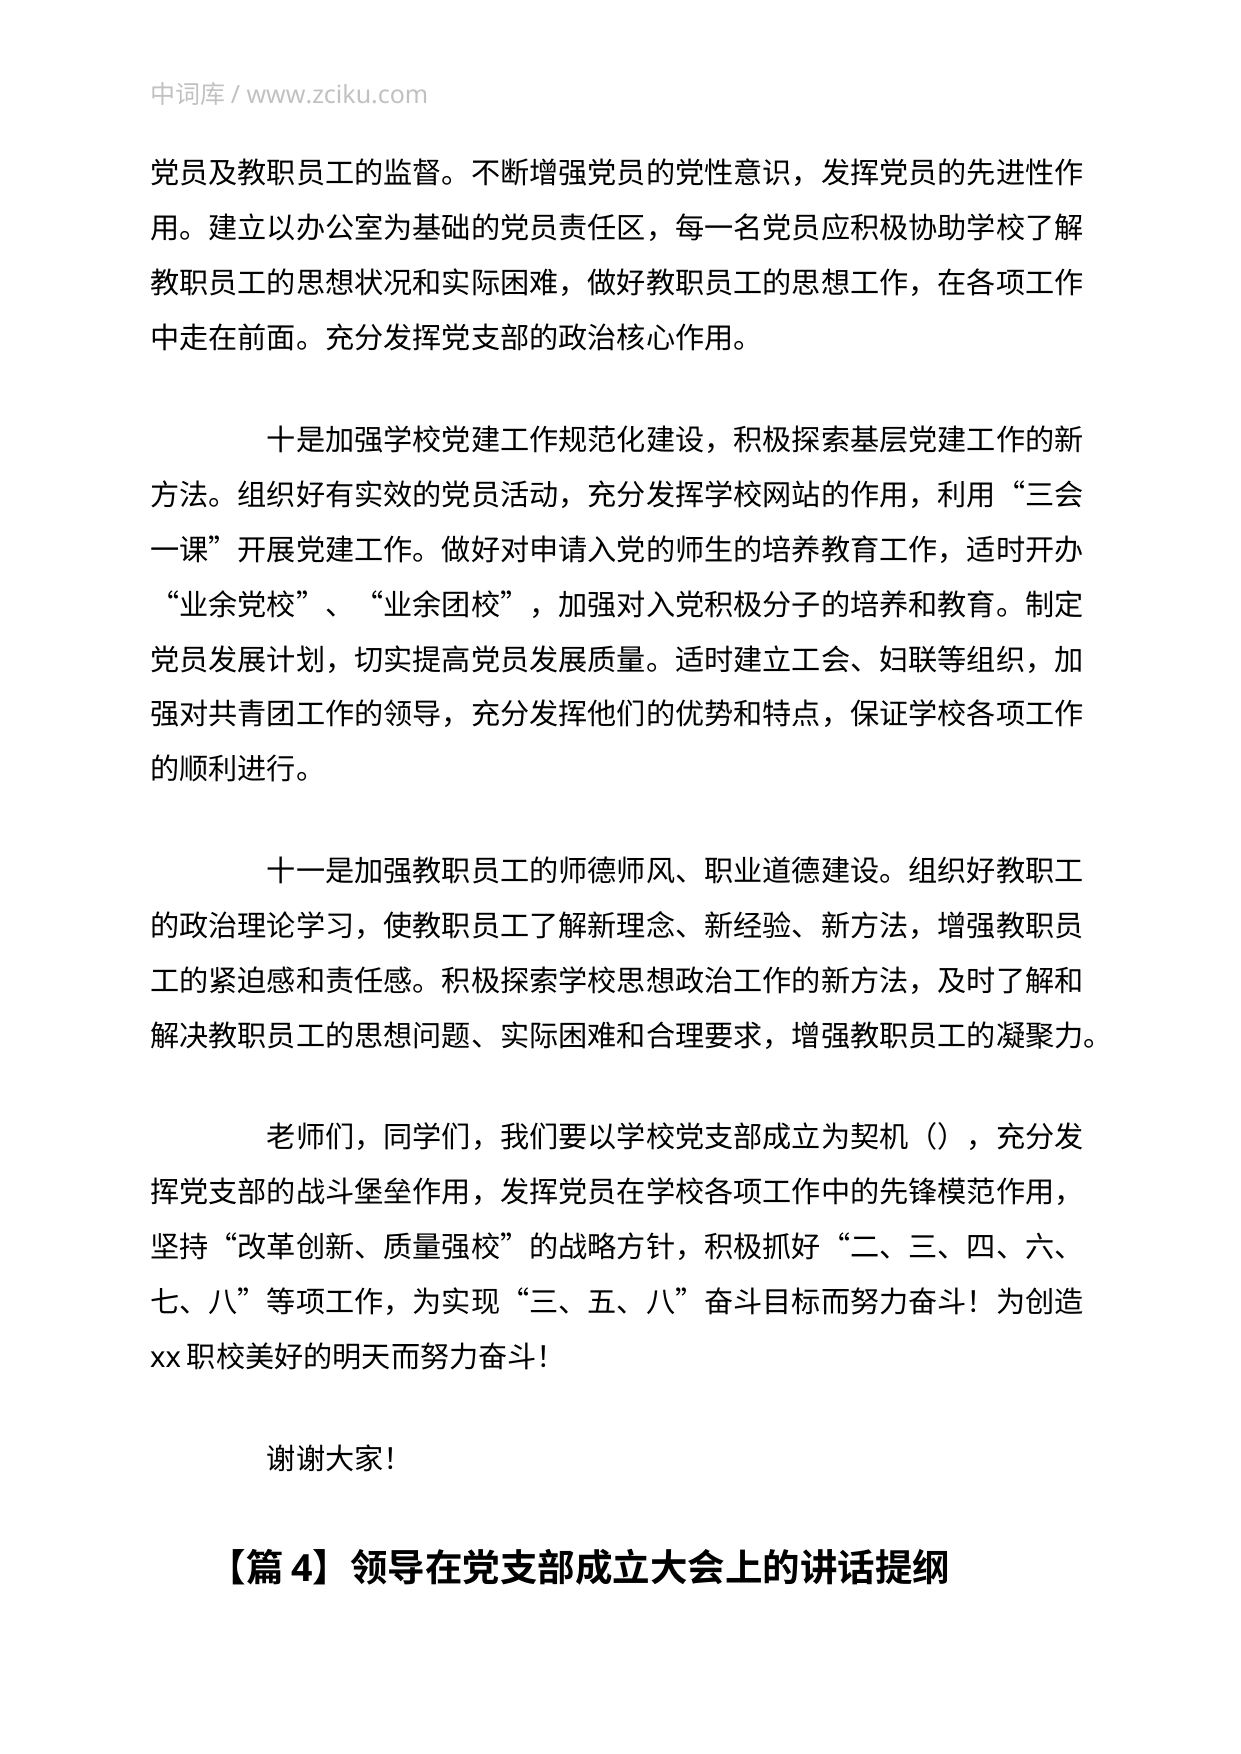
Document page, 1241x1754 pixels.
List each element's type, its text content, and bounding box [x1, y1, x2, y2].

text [150, 150, 1090, 357]
text 十是加强学校党建工作规范化建设，积极探索基层党建工作的新方法。组织好有实效的党员活动，充分发挥学校网站的作用，利用“三会一课”开展党建工作。做好对申请入党的师生的培养教育工作，适时开办“业余党校”、“业余团校”，加强对入党积极分子的培养和教育。制定党员发展计划，切实提高党员发展质量。适时建立工会、妇联等组织，加强对共青团工作的领导，充分发挥他们的优势和特点，保证学校各项工作的顺利进行。 [150, 416, 1090, 788]
text 十一是加强教职员工的师德师风、职业道德建设。组织好教职工的政治理论学习，使教职员工了解新理念、新经验、新方法，增强教职员工的紧迫感和责任感。积极探索学校思想政治工作的新方法，及时了解和解决教职员工的思想问题、实际困难和合理要求，增强教职员工的凝聚力。 [150, 848, 1090, 1054]
text 谢谢大家！ [150, 1436, 1090, 1478]
text 【篇4】领导在党支部成立大会上的讲话提纲 [150, 1537, 1090, 1592]
text 老师们，同学们，我们要以学校党支部成立为契机（），充分发挥党支部的战斗堡垒作用，发挥党员在学校各项工作中的先锋模范作用，坚持“改革创新、质量强校”的战略方针，积极抓好“二、三、四、六、七、八”等项工作，为实现“三、五、八”奋斗目标而努力奋斗！为创造xx职校美好的明天而努力奋斗！ [150, 1114, 1090, 1376]
